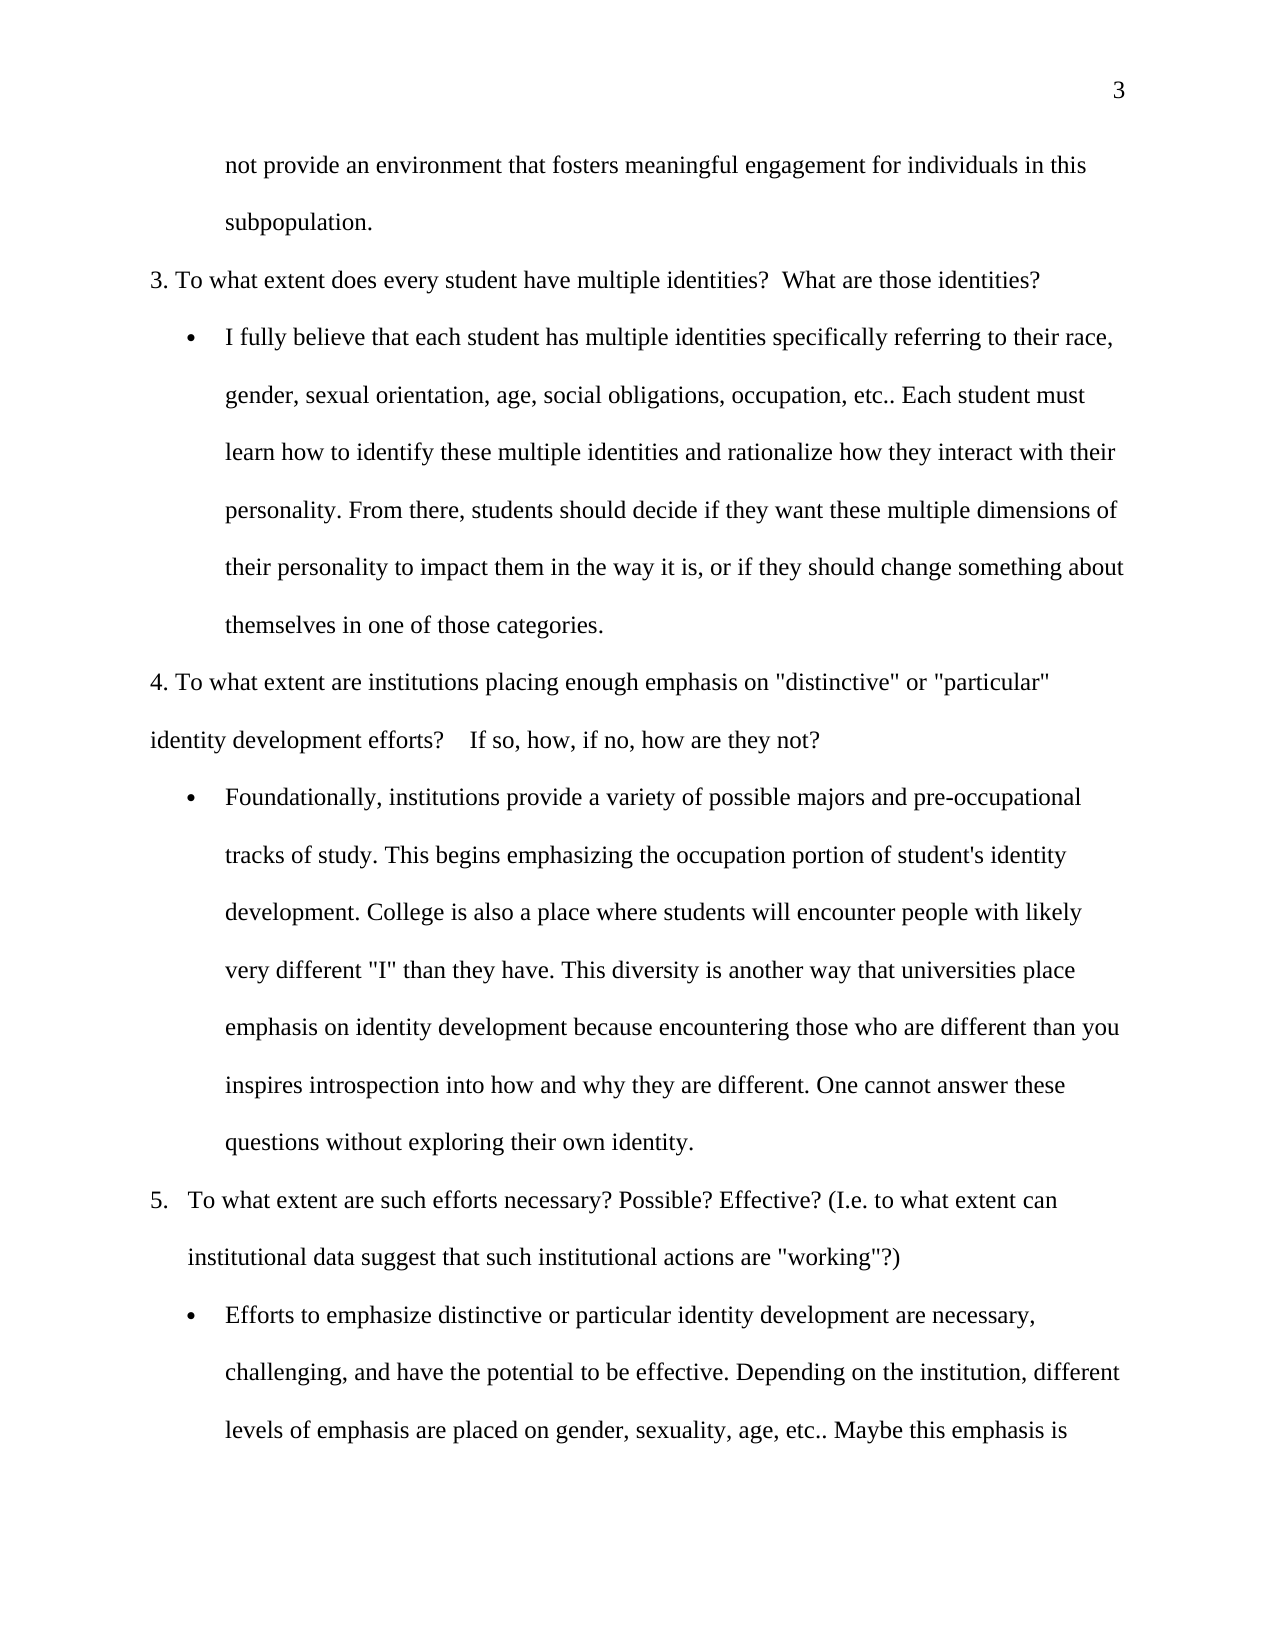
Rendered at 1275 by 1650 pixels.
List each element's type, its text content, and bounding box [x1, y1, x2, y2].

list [187, 150, 1125, 236]
text 3. To what extent does every student have multiple identities?​ What are those identities? [150, 265, 1125, 294]
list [187, 1300, 1125, 1444]
text 4. To what extent are institutions placing enough emphasis on "distinctive" or "particular" identity development efforts?​ If so, how, if no, how are they not? [150, 667, 1125, 754]
list To what extent are such efforts necessary? Possible? Effective? (I.e. to what extent can institutional data suggest that such institutional actions are "working"?)​ [150, 1185, 1125, 1271]
list I fully believe that each student has multiple identities specifically referring to their race, gender, sexual orientation, age, social obligations, occupation, etc.. Each student must learn how to identify these multiple identities and rationalize how they interact with their personality. From there, students should decide if they want these multiple dimensions of their personality to impact them in the way it is, or if they should change something about themselves in one of those categories. [187, 322, 1125, 639]
list Foundationally, institutions provide a variety of possible majors and pre-occupational tracks of study. This begins emphasizing the occupation portion of student's identity development. College is also a place where students will encounter people with likely very different "I" than they have. This diversity is another way that universities place emphasis on identity development because encountering those who are different than you inspires introspection into how and why they are different. One cannot answer these questions without exploring their own identity. [187, 782, 1125, 1156]
